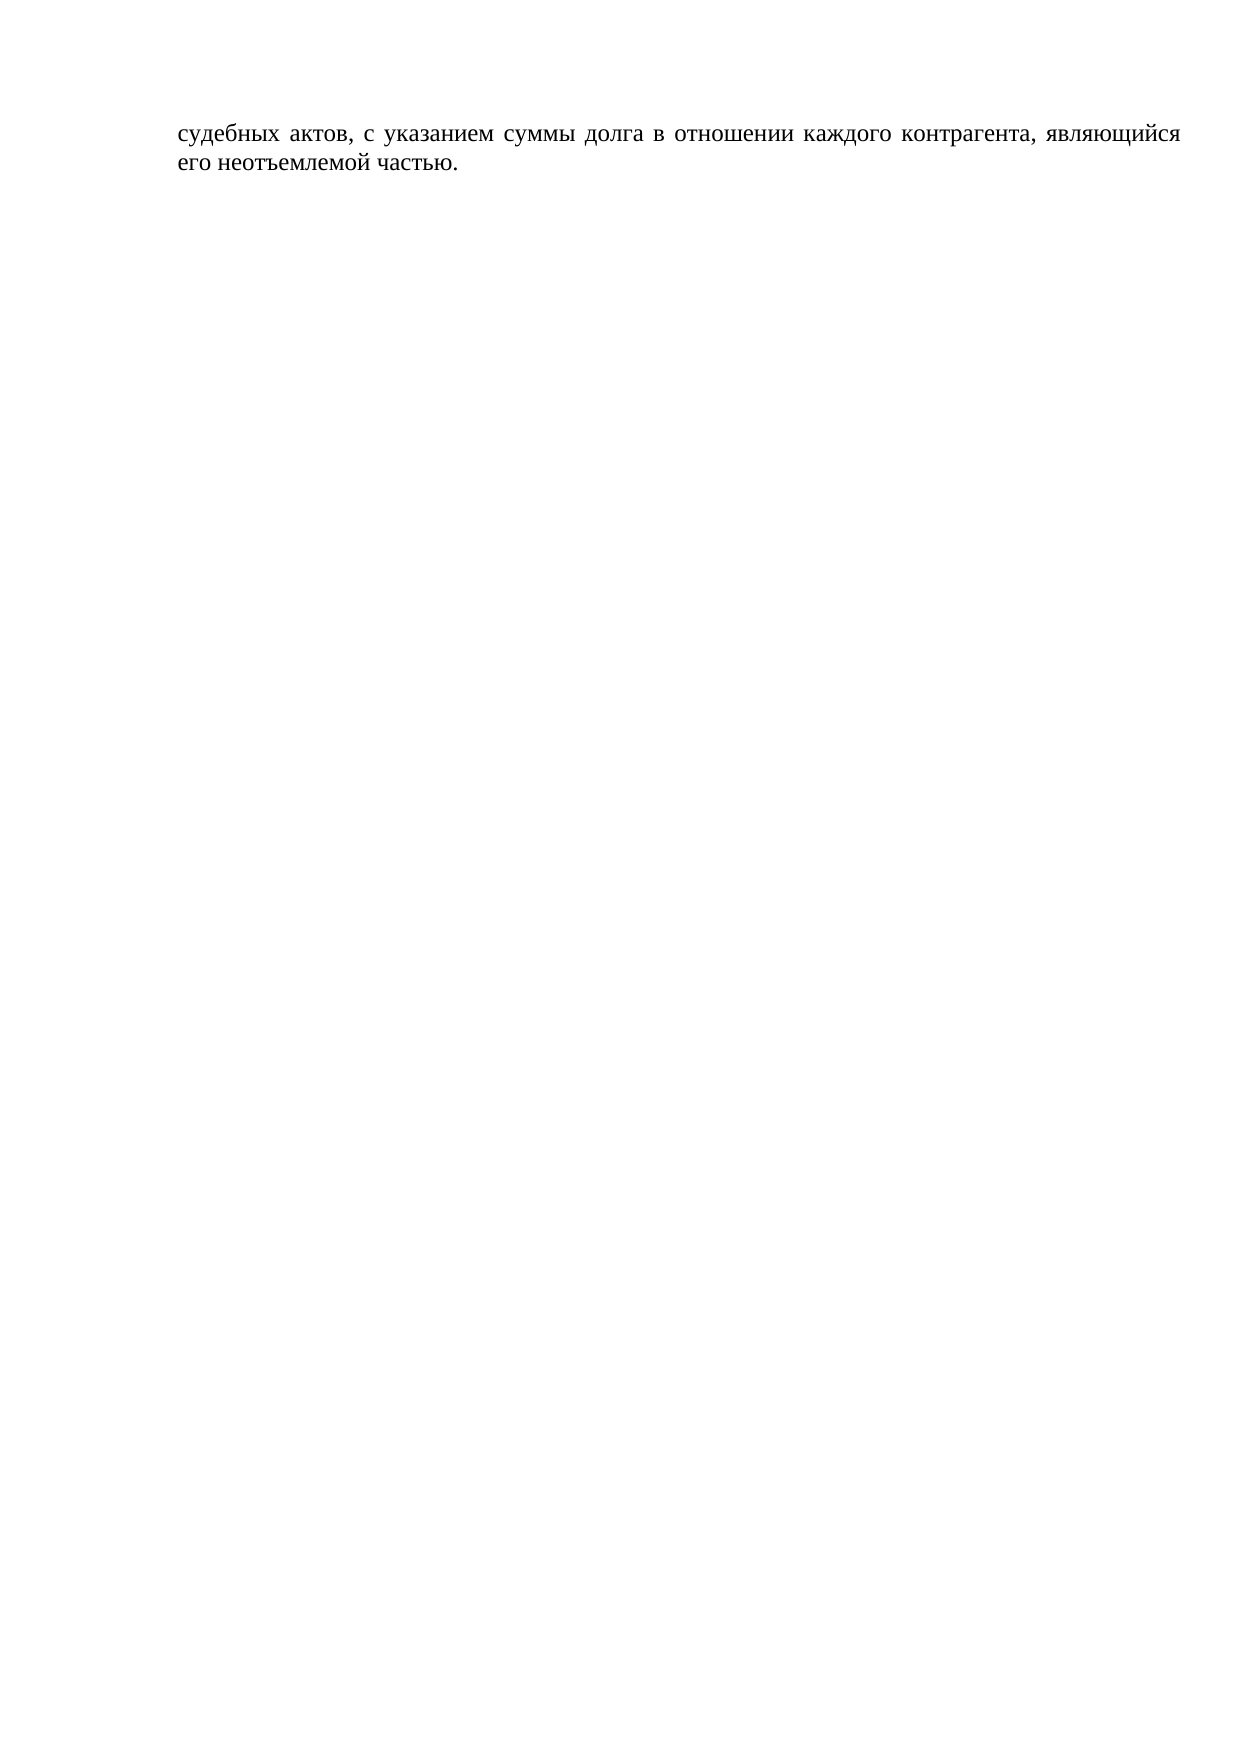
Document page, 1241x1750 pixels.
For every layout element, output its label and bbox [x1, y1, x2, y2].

text [177, 118, 1182, 176]
